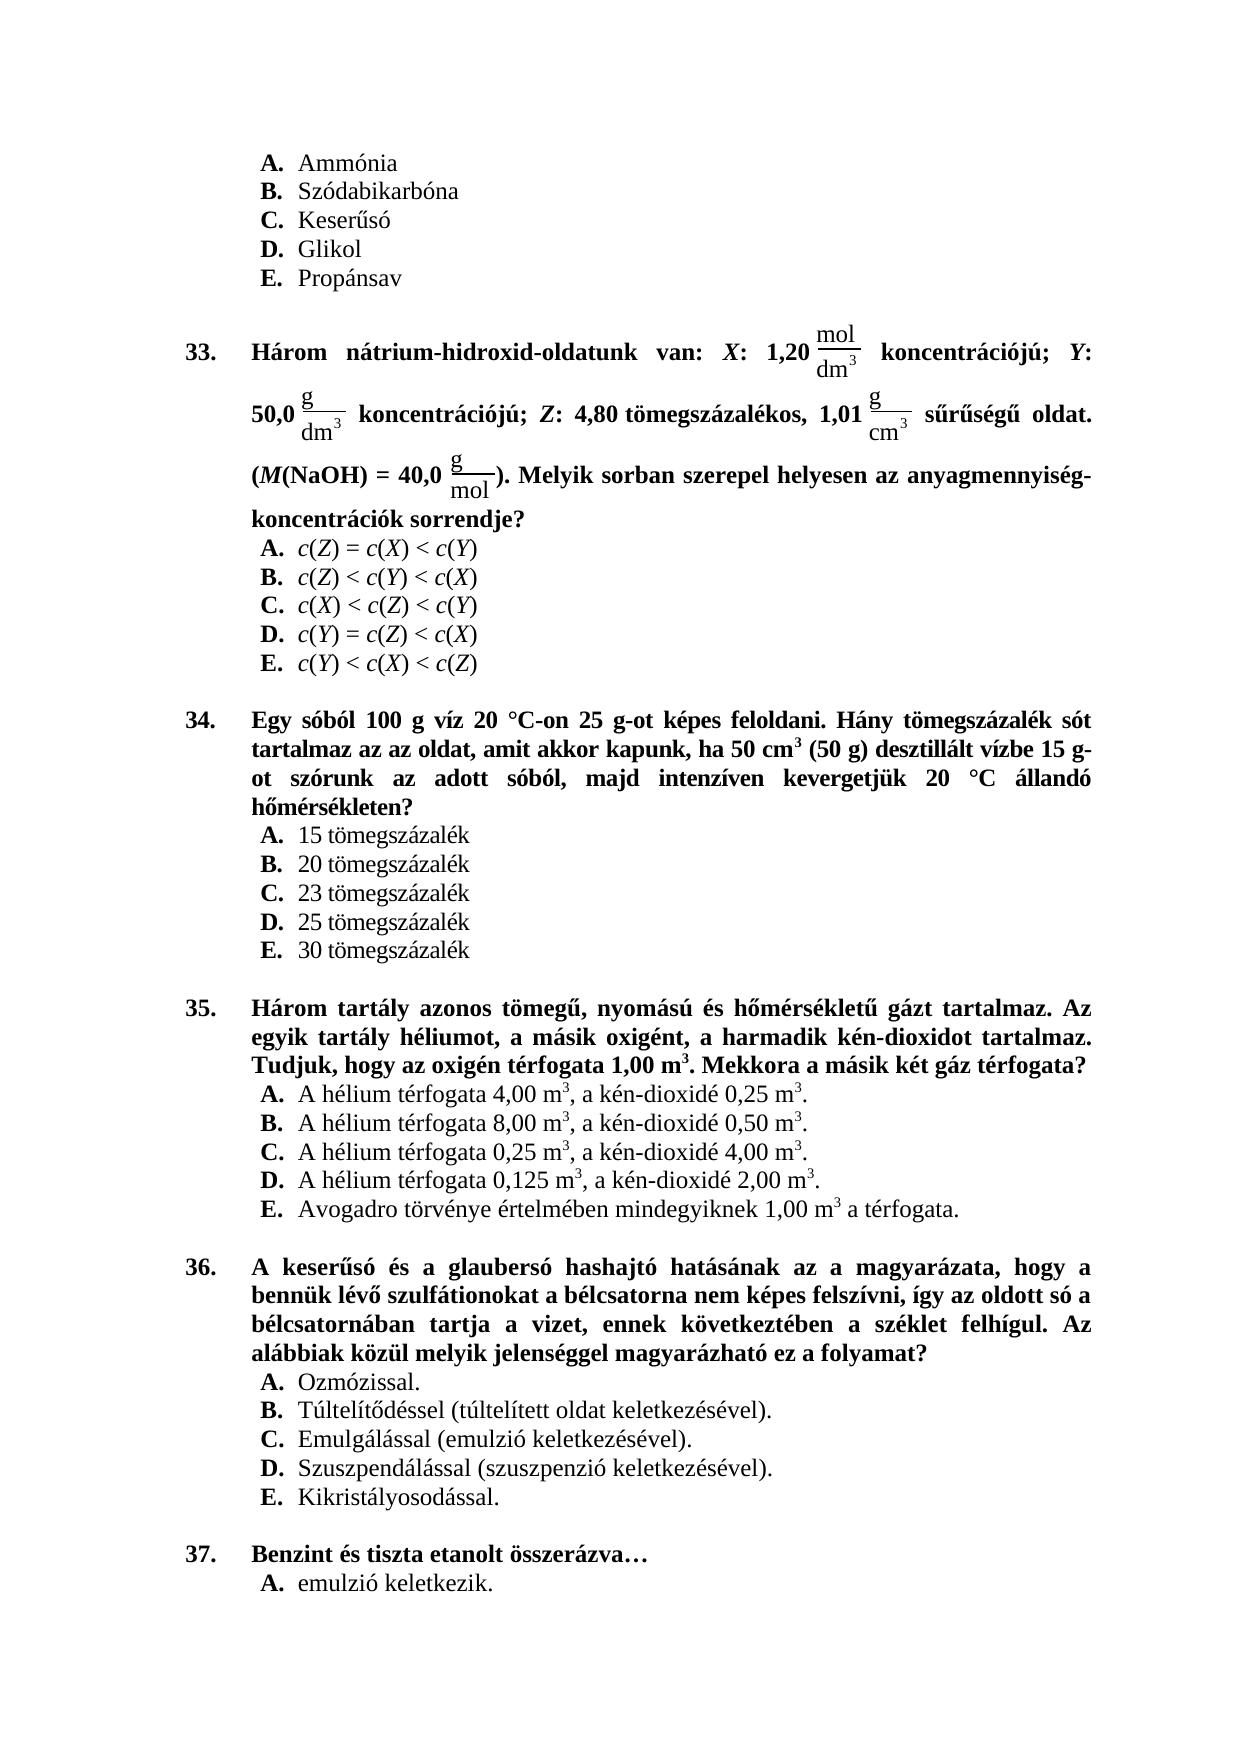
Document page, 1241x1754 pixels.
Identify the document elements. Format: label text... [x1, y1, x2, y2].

list c(Y) = c(Z) < c(X) [260, 619, 1093, 648]
list c(X) < c(Z) < c(Y) [260, 590, 1093, 619]
list Emulgálással (emulzió keletkezésével). [260, 1424, 1093, 1453]
list Három tartály azonos tömegű, nyomású és hőmérsékletű gázt tartalmaz. Az egyik tartály héliumot, a másik oxigént, a harmadik kén-dioxidot tartalmaz. Tudjuk, hogy az oxigén térfogata 1,00 m3. Mekkora a másik két gáz térfogata? [185, 993, 1093, 1079]
list Benzint és tiszta etanolt összerázva… [185, 1539, 1093, 1568]
list emulzió keletkezik. [260, 1568, 1093, 1597]
list Szódabikarbóna [260, 176, 1093, 205]
list c(Y) < c(X) < c(Z) [260, 648, 1093, 677]
list Propánsav [260, 263, 1093, 291]
list A keserűsó és a glaubersó hashajtó hatásának az a magyarázata, hogy a bennük lévő szulfátionokat a bélcsatorna nem képes felszívni, így az oldott só a bélcsatornában tartja a vizet, ennek következtében a széklet felhígul. Az alábbiak közül melyik jelenséggel magyarázható ez a folyamat? [185, 1252, 1093, 1367]
list Glikol [260, 234, 1093, 263]
list c(Z) < c(Y) < c(X) [260, 562, 1093, 590]
list Három nátrium-hidroxid-oldatunk van: X: 1,20 koncentrációjú; Y: 50,0 koncentrációjú; Z: 4,80 tömegszázalékos, 1,01 sűrűségű oldat. (M(NaOH) = 40,0 ). Melyik sorban szerepel helyesen az anyagmennyiség-koncentrációk sorrendje? [185, 320, 1093, 533]
list A hélium térfogata 0,25 m3, a kén-dioxidé 4,00 m3. [260, 1137, 1093, 1165]
list Avogadro törvénye értelmében mindegyiknek 1,00 m3 a térfogata. [260, 1194, 1093, 1223]
list c(Z) = c(X) < c(Y) [260, 533, 1093, 562]
list A hélium térfogata 4,00 m3, a kén-dioxidé 0,25 m3. [260, 1079, 1093, 1108]
list 30 tömegszázalék [260, 935, 1093, 964]
list Túltelítődéssel (túltelített oldat keletkezésével). [260, 1395, 1093, 1424]
list 25 tömegszázalék [260, 907, 1093, 935]
list 20 tömegszázalék [260, 849, 1093, 878]
list 15 tömegszázalék [260, 820, 1093, 849]
list A hélium térfogata 0,125 m3, a kén-dioxidé 2,00 m3. [260, 1165, 1093, 1194]
list A hélium térfogata 8,00 m3, a kén-dioxidé 0,50 m3. [260, 1108, 1093, 1137]
list Egy sóból 100 g víz 20 °C-on 25 g-ot képes feloldani. Hány tömegszázalék sót tartalmaz az az oldat, amit akkor kapunk, ha 50 cm3 (50 g) desztillált vízbe 15 g-ot szórunk az adott sóból, majd intenzíven kevergetjük 20 °C állandó hőmérsékleten? [185, 705, 1093, 820]
list Szuszpendálással (szuszpenzió keletkezésével). [260, 1453, 1093, 1482]
list Kikristályosodással. [260, 1482, 1093, 1510]
list Ozmózissal. [260, 1367, 1093, 1395]
list 23 tömegszázalék [260, 878, 1093, 907]
list Ammónia [260, 148, 1093, 176]
list Keserűsó [260, 205, 1093, 234]
